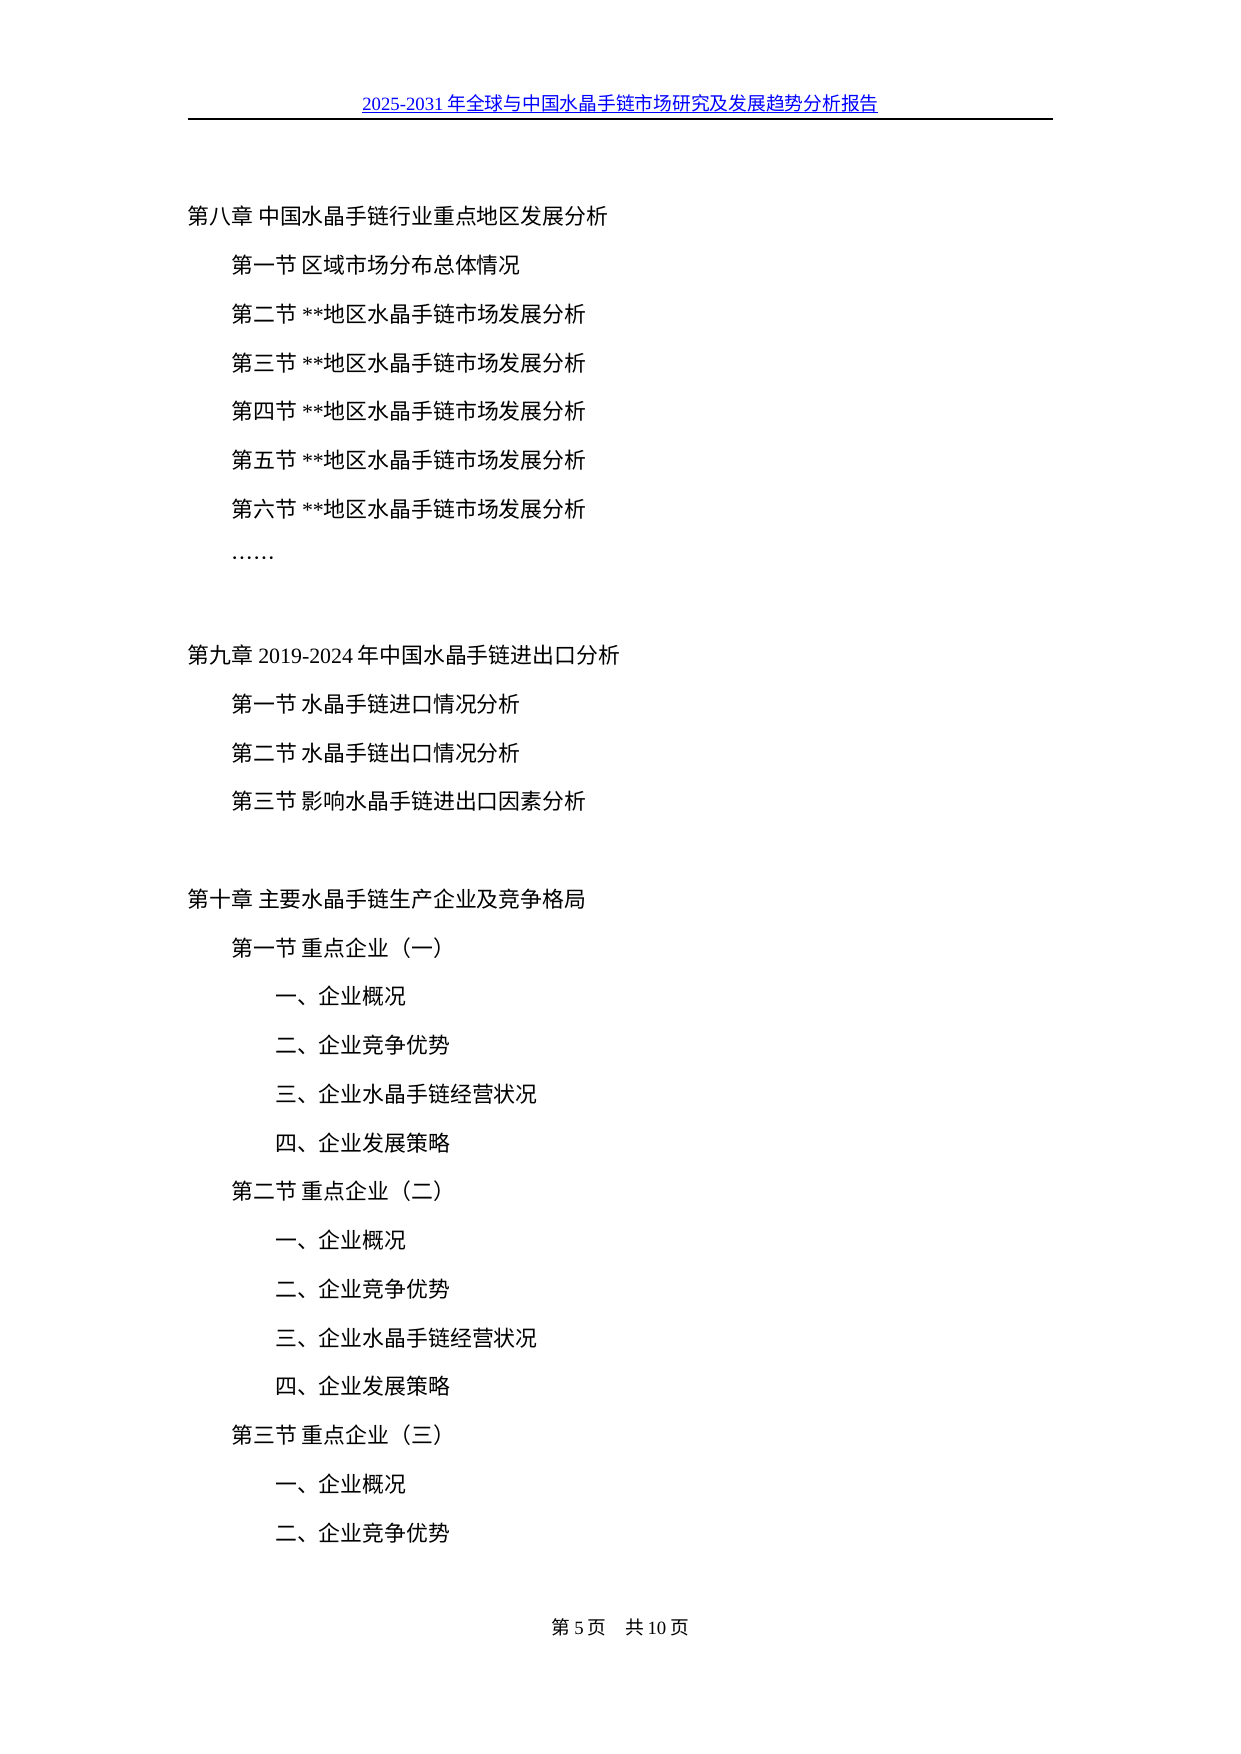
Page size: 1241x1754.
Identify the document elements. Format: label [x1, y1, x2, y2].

text [187, 150, 1053, 1548]
